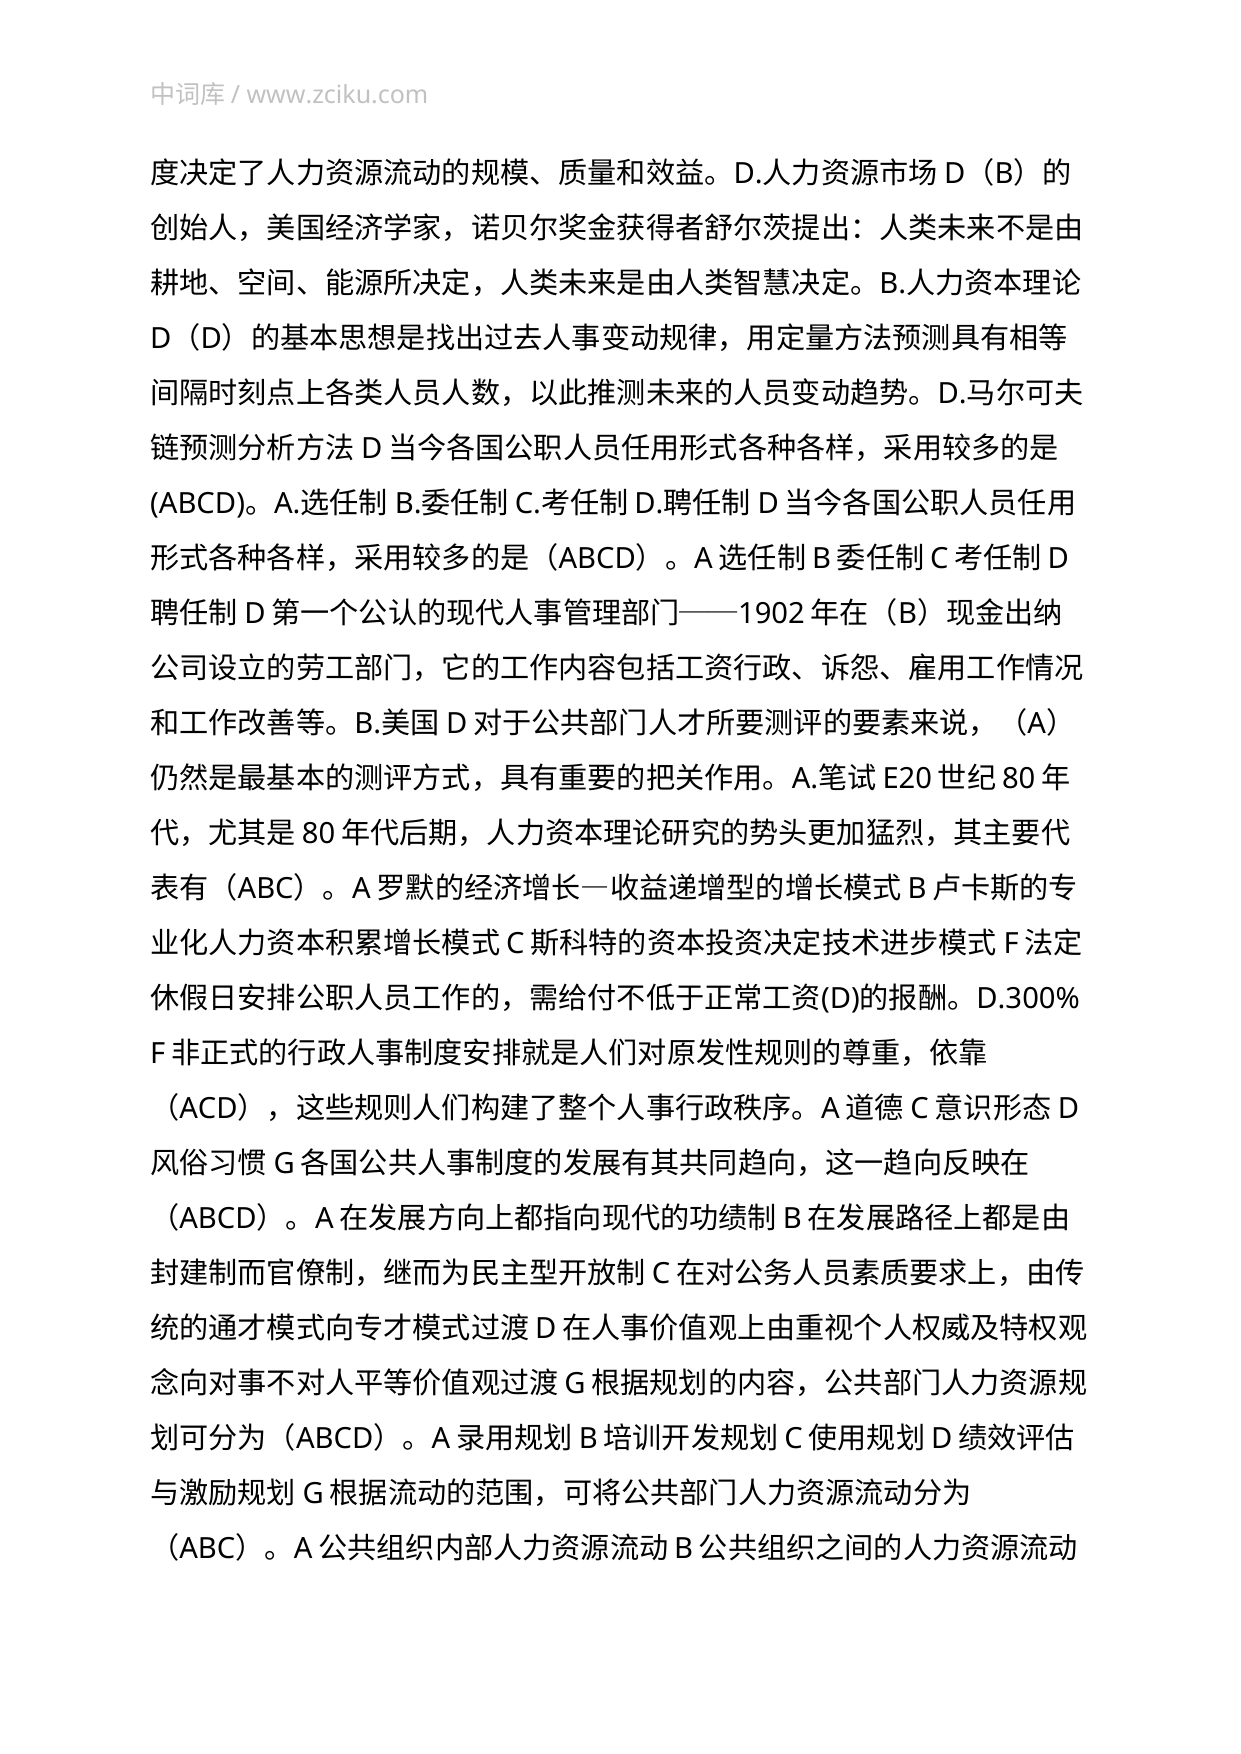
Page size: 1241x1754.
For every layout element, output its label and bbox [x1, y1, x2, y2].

text [150, 150, 1090, 1567]
